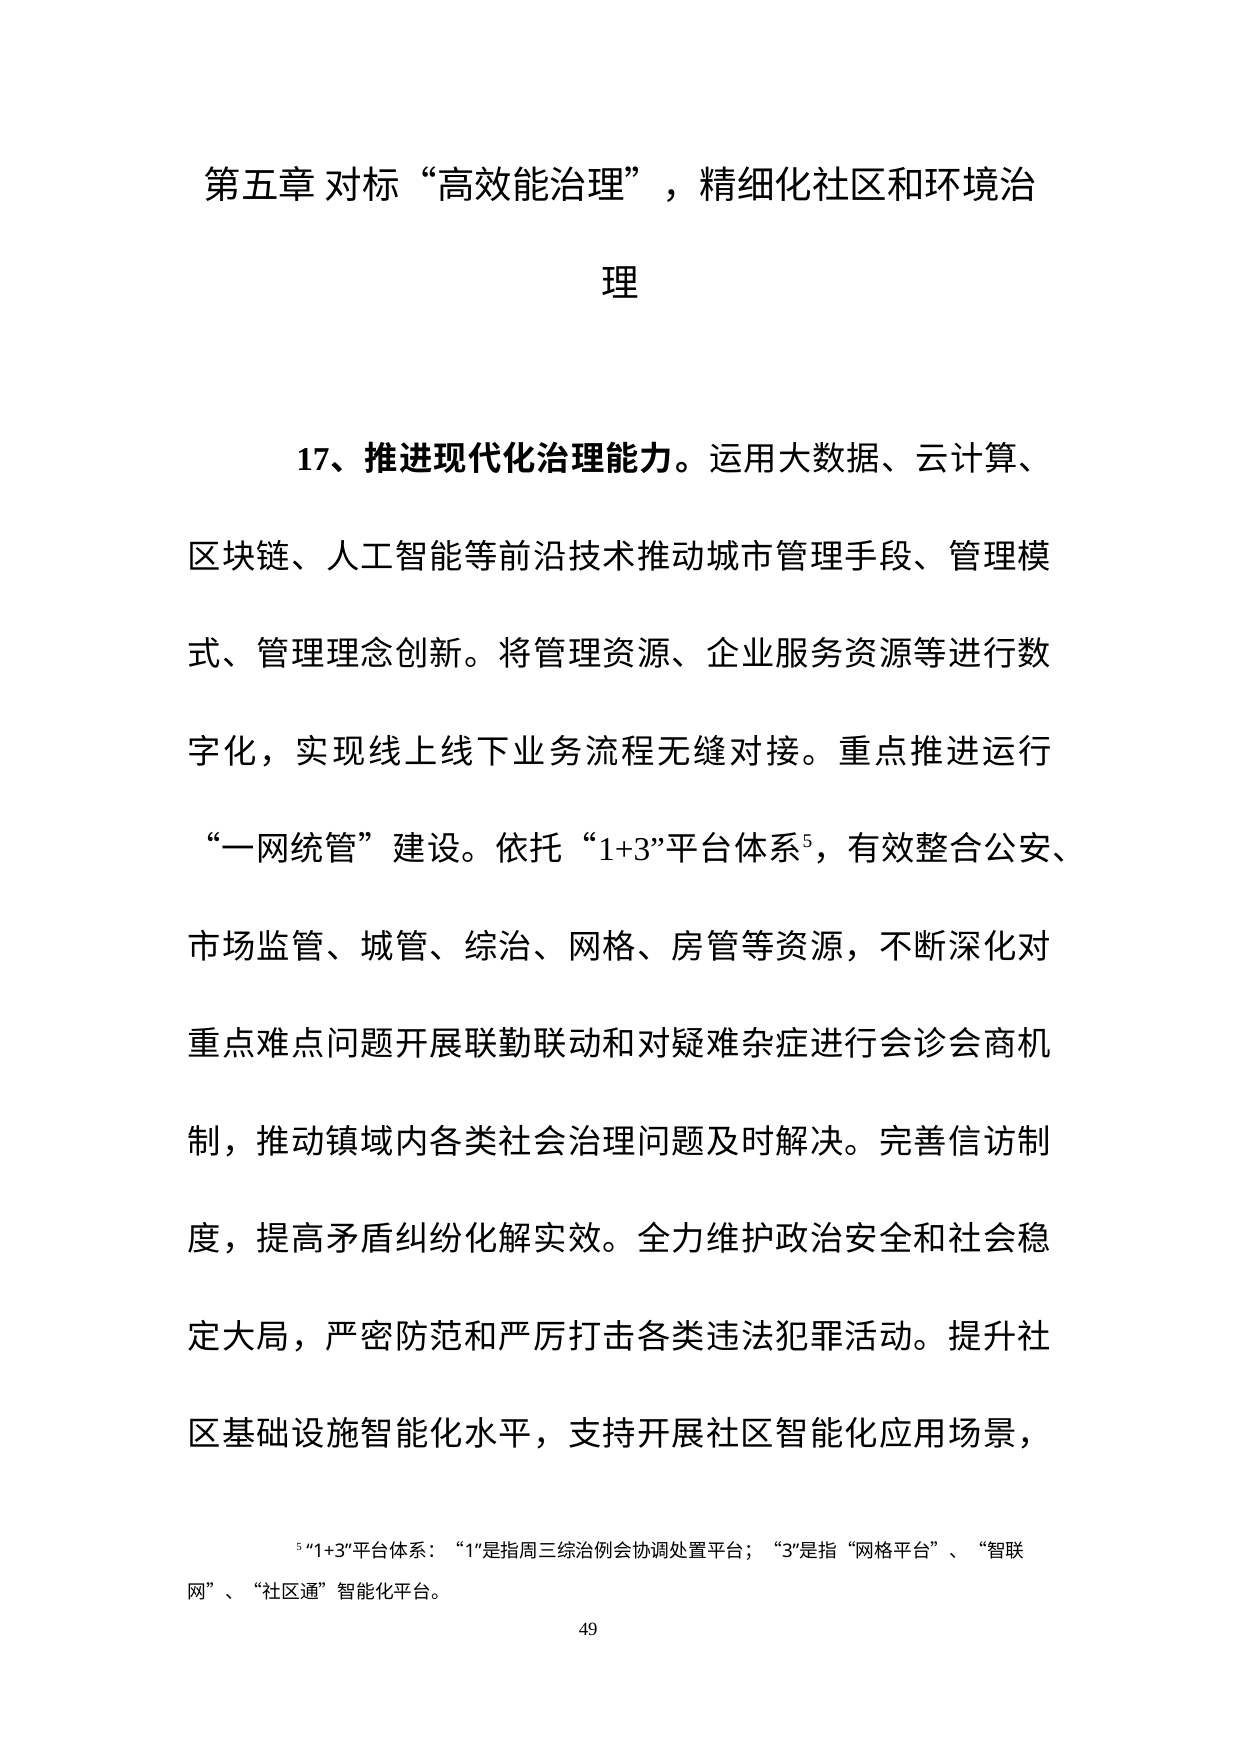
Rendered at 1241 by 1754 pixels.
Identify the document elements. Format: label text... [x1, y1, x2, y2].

subtitle 第五章 对标“高效能治理”，精细化社区和环境治理 [187, 150, 1053, 312]
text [187, 424, 1053, 1464]
